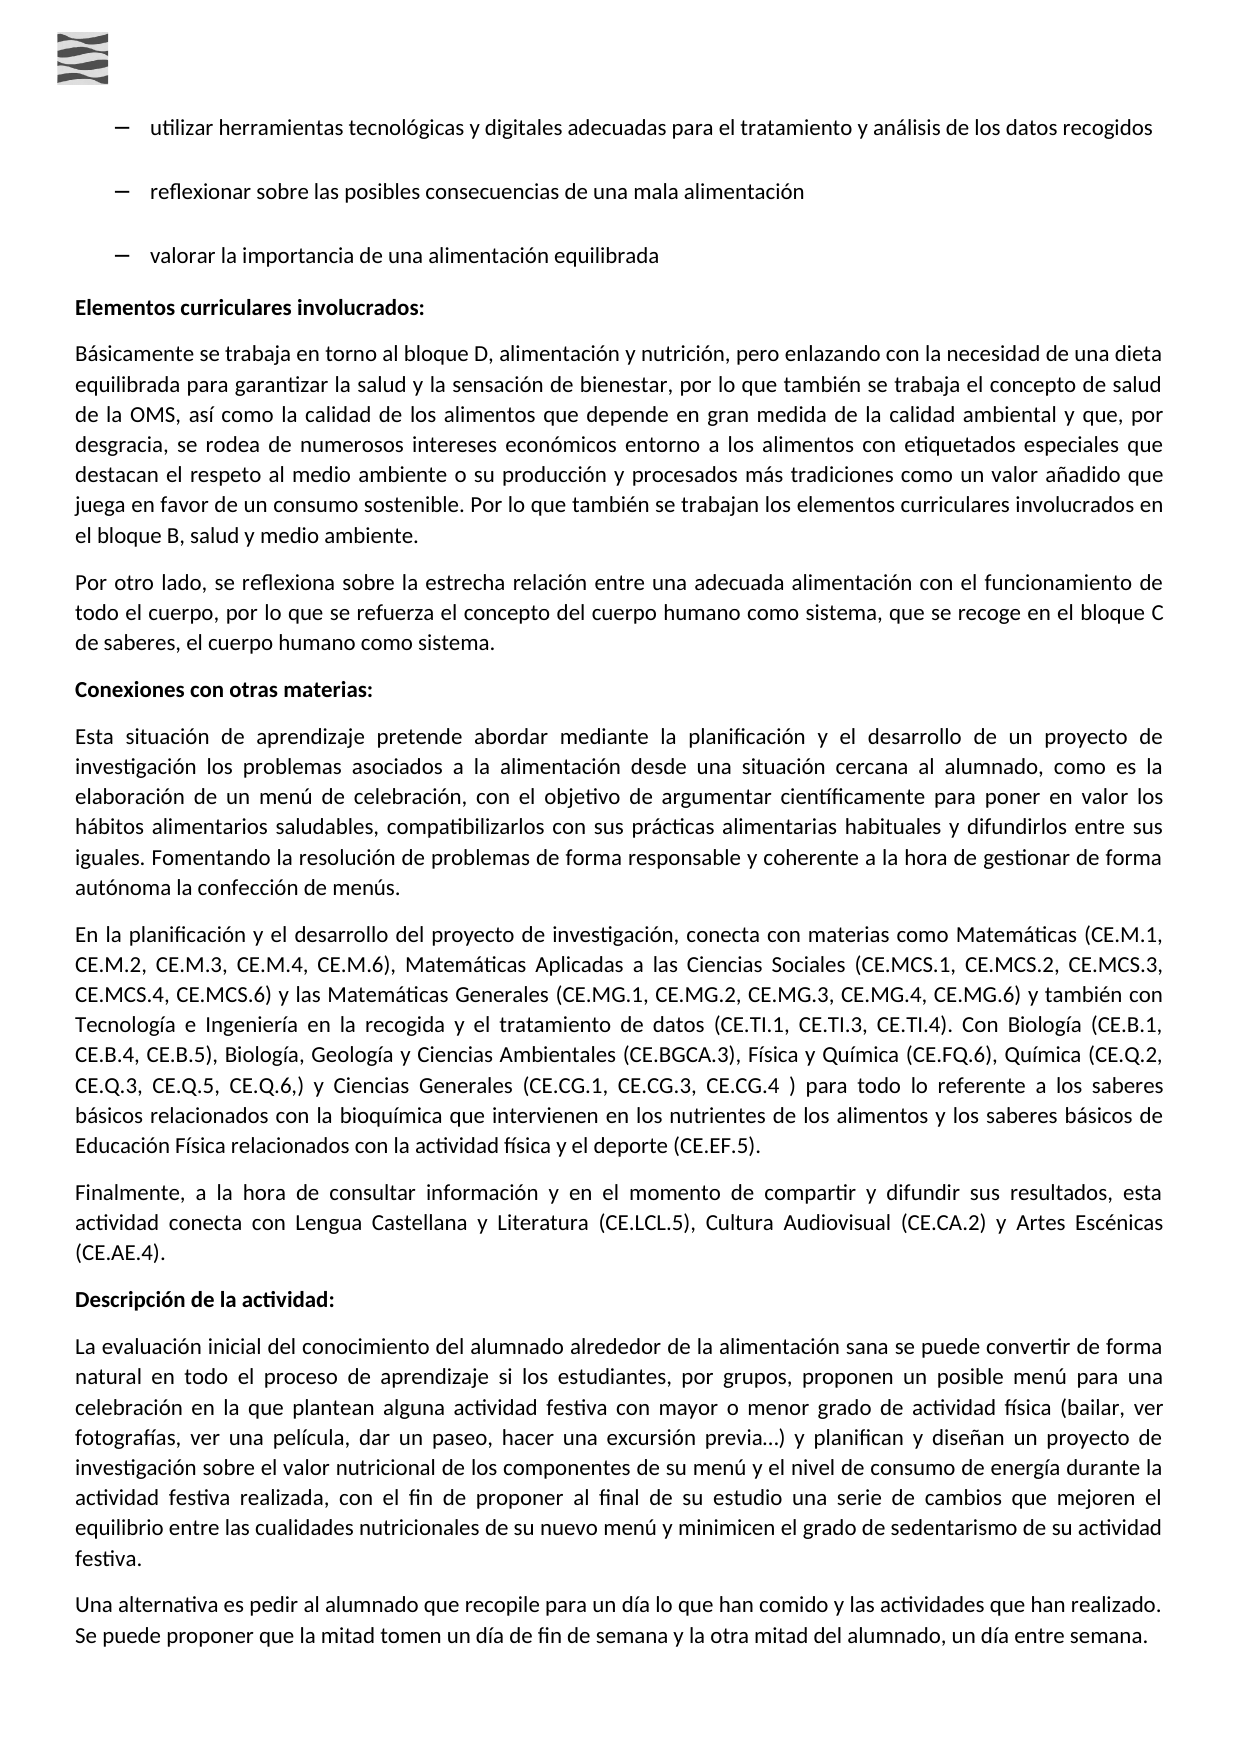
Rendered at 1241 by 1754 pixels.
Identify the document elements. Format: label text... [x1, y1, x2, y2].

text Una alternativa es pedir al alumnado que recopile para un día lo que han comido y las actividades que han realizado. Se puede proponer que la mitad tomen un día de fin de semana y la otra mitad del alumnado, un día entre semana. [75, 1591, 1165, 1649]
list valorar la importancia de una alimentación equilibrada [112, 229, 1165, 276]
list reflexionar sobre las posibles consecuencias de una mala alimentación [112, 165, 1165, 212]
text Finalmente, a la hora de consultar información y en el momento de compartir y difundir sus resultados, esta actividad conecta con Lengua Castellana y Literatura (CE.LCL.5), Cultura Audiovisual (CE.CA.2) y Artes Escénicas (CE.AE.4). [75, 1178, 1165, 1267]
text Por otro lado, se reflexiona sobre la estrecha relación entre una adecuada alimentación con el funcionamiento de todo el cuerpo, por lo que se refuerza el concepto del cuerpo humano como sistema, que se recoge en el bloque C de saberes, el cuerpo humano como sistema. [75, 568, 1165, 656]
text Conexiones con otras materias: [75, 675, 1165, 703]
text La evaluación inicial del conocimiento del alumnado alrededor de la alimentación sana se puede convertir de forma natural en todo el proceso de aprendizaje si los estudiantes, por grupos, proponen un posible menú para una celebración en la que plantean alguna actividad festiva con mayor o menor grado de actividad física (bailar, ver fotografías, ver una película, dar un paseo, hacer una excursión previa…) y planifican y diseñan un proyecto de investigación sobre el valor nutricional de los componentes de su menú y el nivel de consumo de energía durante la actividad festiva realizada, con el fin de proponer al final de su estudio una serie de cambios que mejoren el equilibrio entre las cualidades nutricionales de su nuevo menú y minimicen el grado de sedentarismo de su actividad festiva. [75, 1332, 1165, 1572]
text Descripción de la actividad: [75, 1285, 1165, 1313]
text Esta situación de aprendizaje pretende abordar mediante la planificación y el desarrollo de un proyecto de investigación los problemas asociados a la alimentación desde una situación cercana al alumnado, como es la elaboración de un menú de celebración, con el objetivo de argumentar científicamente para poner en valor los hábitos alimentarios saludables, compatibilizarlos con sus prácticas alimentarias habituales y difundirlos entre sus iguales. Fomentando la resolución de problemas de forma responsable y coherente a la hora de gestionar de forma autónoma la confección de menús. [75, 722, 1165, 901]
text Básicamente se trabaja en torno al bloque D, alimentación y nutrición, pero enlazando con la necesidad de una dieta equilibrada para garantizar la salud y la sensación de bienestar, por lo que también se trabaja el concepto de salud de la OMS, así como la calidad de los alimentos que depende en gran medida de la calidad ambiental y que, por desgracia, se rodea de numerosos intereses económicos entorno a los alimentos con etiquetados especiales que destacan el respeto al medio ambiente o su producción y procesados más tradiciones como un valor añadido que juega en favor de un consumo sostenible. Por lo que también se trabajan los elementos curriculares involucrados en el bloque B, salud y medio ambiente. [75, 339, 1165, 549]
list utilizar herramientas tecnológicas y digitales adecuadas para el tratamiento y análisis de los datos recogidos [112, 102, 1165, 149]
text En la planificación y el desarrollo del proyecto de investigación, conecta con materias como Matemáticas (CE.M.1, CE.M.2, CE.M.3, CE.M.4, CE.M.6), Matemáticas Aplicadas a las Ciencias Sociales (CE.MCS.1, CE.MCS.2, CE.MCS.3, CE.MCS.4, CE.MCS.6) y las Matemáticas Generales (CE.MG.1, CE.MG.2, CE.MG.3, CE.MG.4, CE.MG.6) y también con Tecnología e Ingeniería en la recogida y el tratamiento de datos (CE.TI.1, CE.TI.3, CE.TI.4). Con Biología (CE.B.1, CE.B.4, CE.B.5), Biología, Geología y Ciencias Ambientales (CE.BGCA.3), Física y Química (CE.FQ.6), Química (CE.Q.2, CE.Q.3, CE.Q.5, CE.Q.6,) y Ciencias Generales (CE.CG.1, CE.CG.3, CE.CG.4 ) para todo lo referente a los saberes básicos relacionados con la bioquímica que intervienen en los nutrientes de los alimentos y los saberes básicos de Educación Física relacionados con la actividad física y el deporte (CE.EF.5). [75, 920, 1165, 1159]
text Elementos curriculares involucrados: [75, 293, 1165, 321]
